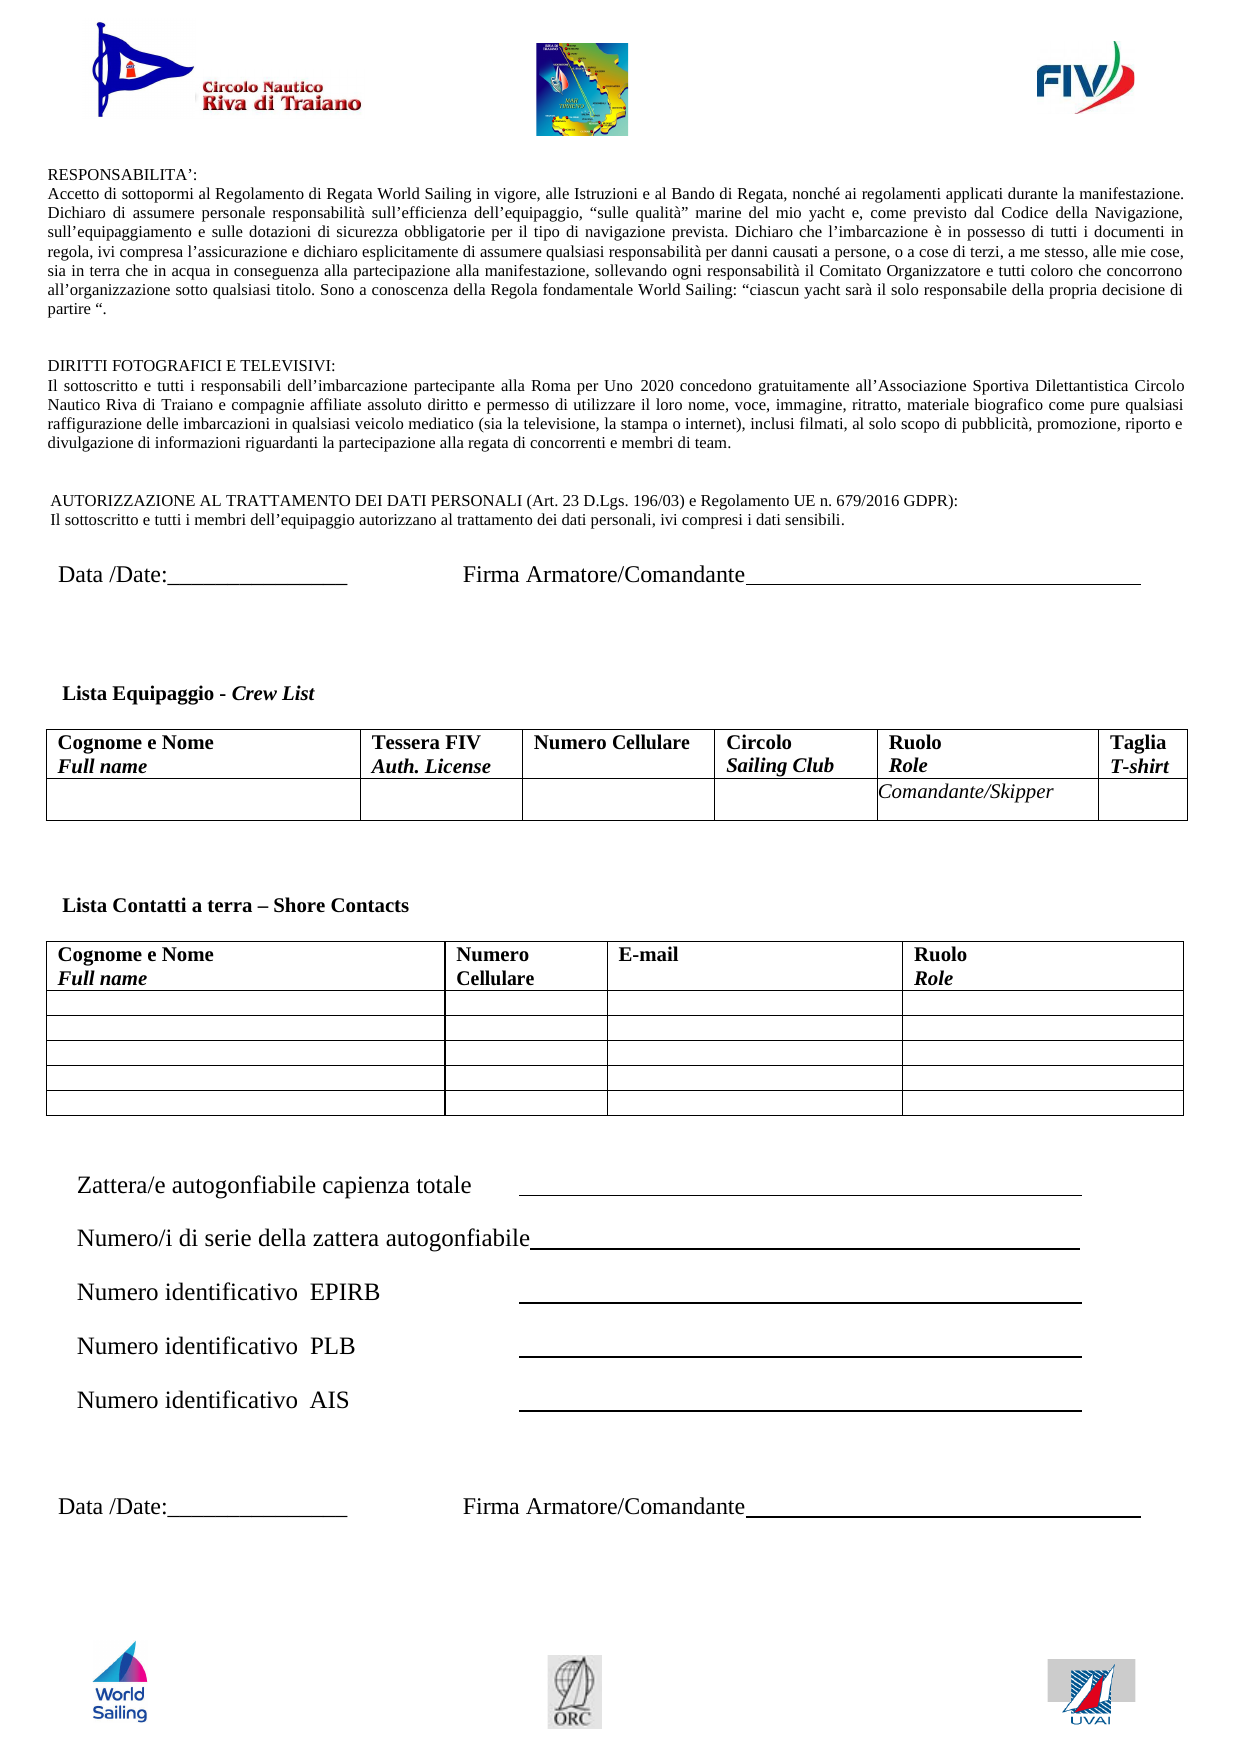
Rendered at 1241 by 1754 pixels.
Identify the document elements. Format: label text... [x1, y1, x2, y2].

picture [1047, 1659, 1136, 1729]
table_cell Comandante/Skipper [878, 779, 1098, 820]
table_cell [47, 991, 444, 1015]
table_cell [903, 1091, 1183, 1115]
text RESPONSABILITA’: [47, 165, 1196, 184]
table_cell [608, 1016, 902, 1040]
table_cell [903, 991, 1183, 1015]
text Accetto di sottopormi al Regolamento di Regata World Sailing in vigore, alle Istruzioni e al Bando di Regata, nonché ai regolamenti applicati durante la manifestazione. Dichiaro di assumere personale responsabilità sull’efficienza dell’equipaggio, “sulle qualità” marine del mio yacht e, come previsto dal Codice della Navigazione, sull’equipaggiamento e sulle dotazioni di sicurezza obbligatorie per il tipo di navigazione prevista. Dichiaro che l’imbarcazione è in possesso di tutti i documenti in regola, ivi compresa l’assicurazione e dichiaro esplicitamente di assumere qualsiasi responsabilità per danni causati a persone, o a cose di terzi, a me stesso, alle mie cose, sia in terra che in acqua in conseguenza alla partecipazione alla manifestazione, sollevando ogni responsabilità il Comitato Organizzatore e tutti coloro che concorrono all’organizzazione sotto qualsiasi titolo. Sono a conoscenza della Regola fondamentale World Sailing: “ciascun yacht sarà il solo responsabile della propria decisione di partire “. [47, 184, 1185, 318]
table_cell [1099, 779, 1187, 820]
text Lista Equipaggio - Crew List [62, 681, 1196, 705]
table_cell [903, 1016, 1183, 1040]
table_cell [523, 779, 714, 820]
table_header Cognome e Nome Full name [47, 730, 360, 778]
text DIRITTI FOTOGRAFICI E TELEVISIVI: [47, 356, 1196, 376]
table_header Cognome e Nome Full name [47, 942, 444, 990]
table_header Tessera FIV Auth. License [361, 730, 522, 778]
picture [547, 1655, 602, 1729]
table_cell [446, 1091, 607, 1115]
table_header Ruolo Role [878, 730, 1098, 778]
table_cell [47, 1066, 444, 1090]
table_cell [903, 1066, 1183, 1090]
subtitle Data /Date:_______________ Firma Armatore/Comandante [58, 1492, 1196, 1520]
text Zattera/e autogonfiabile capienza totale [77, 1170, 1196, 1198]
text Il sottoscritto e tutti i membri dell’equipaggio autorizzano al trattamento dei dati personali, ivi compresi i dati sensibili. [50, 510, 1196, 529]
table_header Circolo Sailing Club [715, 730, 877, 778]
table_cell [446, 991, 607, 1015]
table_cell [608, 1066, 902, 1090]
text Numero identificativo EPIRB [77, 1277, 1196, 1306]
picture [82, 18, 365, 119]
subtitle Data /Date:_______________ Firma Armatore/Comandante [58, 560, 1196, 588]
table_cell [446, 1041, 607, 1065]
text Numero identificativo AIS [77, 1385, 1196, 1414]
table_header Numero Cellulare [446, 942, 607, 990]
table_cell [903, 1041, 1183, 1065]
text Lista Contatti a terra – Shore Contacts [62, 893, 1196, 917]
table_cell [361, 779, 522, 820]
table_cell [715, 779, 877, 820]
table_header Numero Cellulare [523, 730, 714, 778]
table_header E-mail [608, 942, 902, 990]
table_cell [608, 1091, 902, 1115]
table_cell [47, 1016, 444, 1040]
table_cell [446, 1016, 607, 1040]
table_cell [47, 1091, 444, 1115]
text Il sottoscritto e tutti i responsabili dell’imbarcazione partecipante alla Roma per Uno 2020 concedono gratuitamente all’Associazione Sportiva Dilettantistica Circolo Nautico Riva di Traiano e compagnie affiliate assoluto diritto e permesso di utilizzare il loro nome, voce, immagine, ritratto, materiale biografico come pure qualsiasi raffigurazione delle imbarcazioni in qualsiasi veicolo mediatico (sia la televisione, la stampa o internet), inclusi filmati, al solo scopo di pubblicità, promozione, riporto e divulgazione di informazioni riguardanti la partecipazione alla regata di concorrenti e membri di team. [47, 376, 1185, 452]
picture [1037, 41, 1135, 114]
table_cell [608, 991, 902, 1015]
table_cell [608, 1041, 902, 1065]
picture [536, 43, 629, 136]
table_header Taglia T-shirt [1099, 730, 1187, 778]
table_cell [47, 1041, 444, 1065]
text Numero/i di serie della zattera autogonfiabile [77, 1223, 1196, 1252]
text AUTORIZZAZIONE AL TRATTAMENTO DEI DATI PERSONALI (Art. 23 D.Lgs. 196/03) e Regolamento UE n. 679/2016 GDPR): [50, 491, 1196, 510]
table_header Ruolo Role [903, 942, 1183, 990]
picture [92, 1640, 148, 1723]
text Numero identificativo PLB [77, 1331, 1196, 1360]
table_cell [47, 779, 360, 820]
table_cell [446, 1066, 607, 1090]
